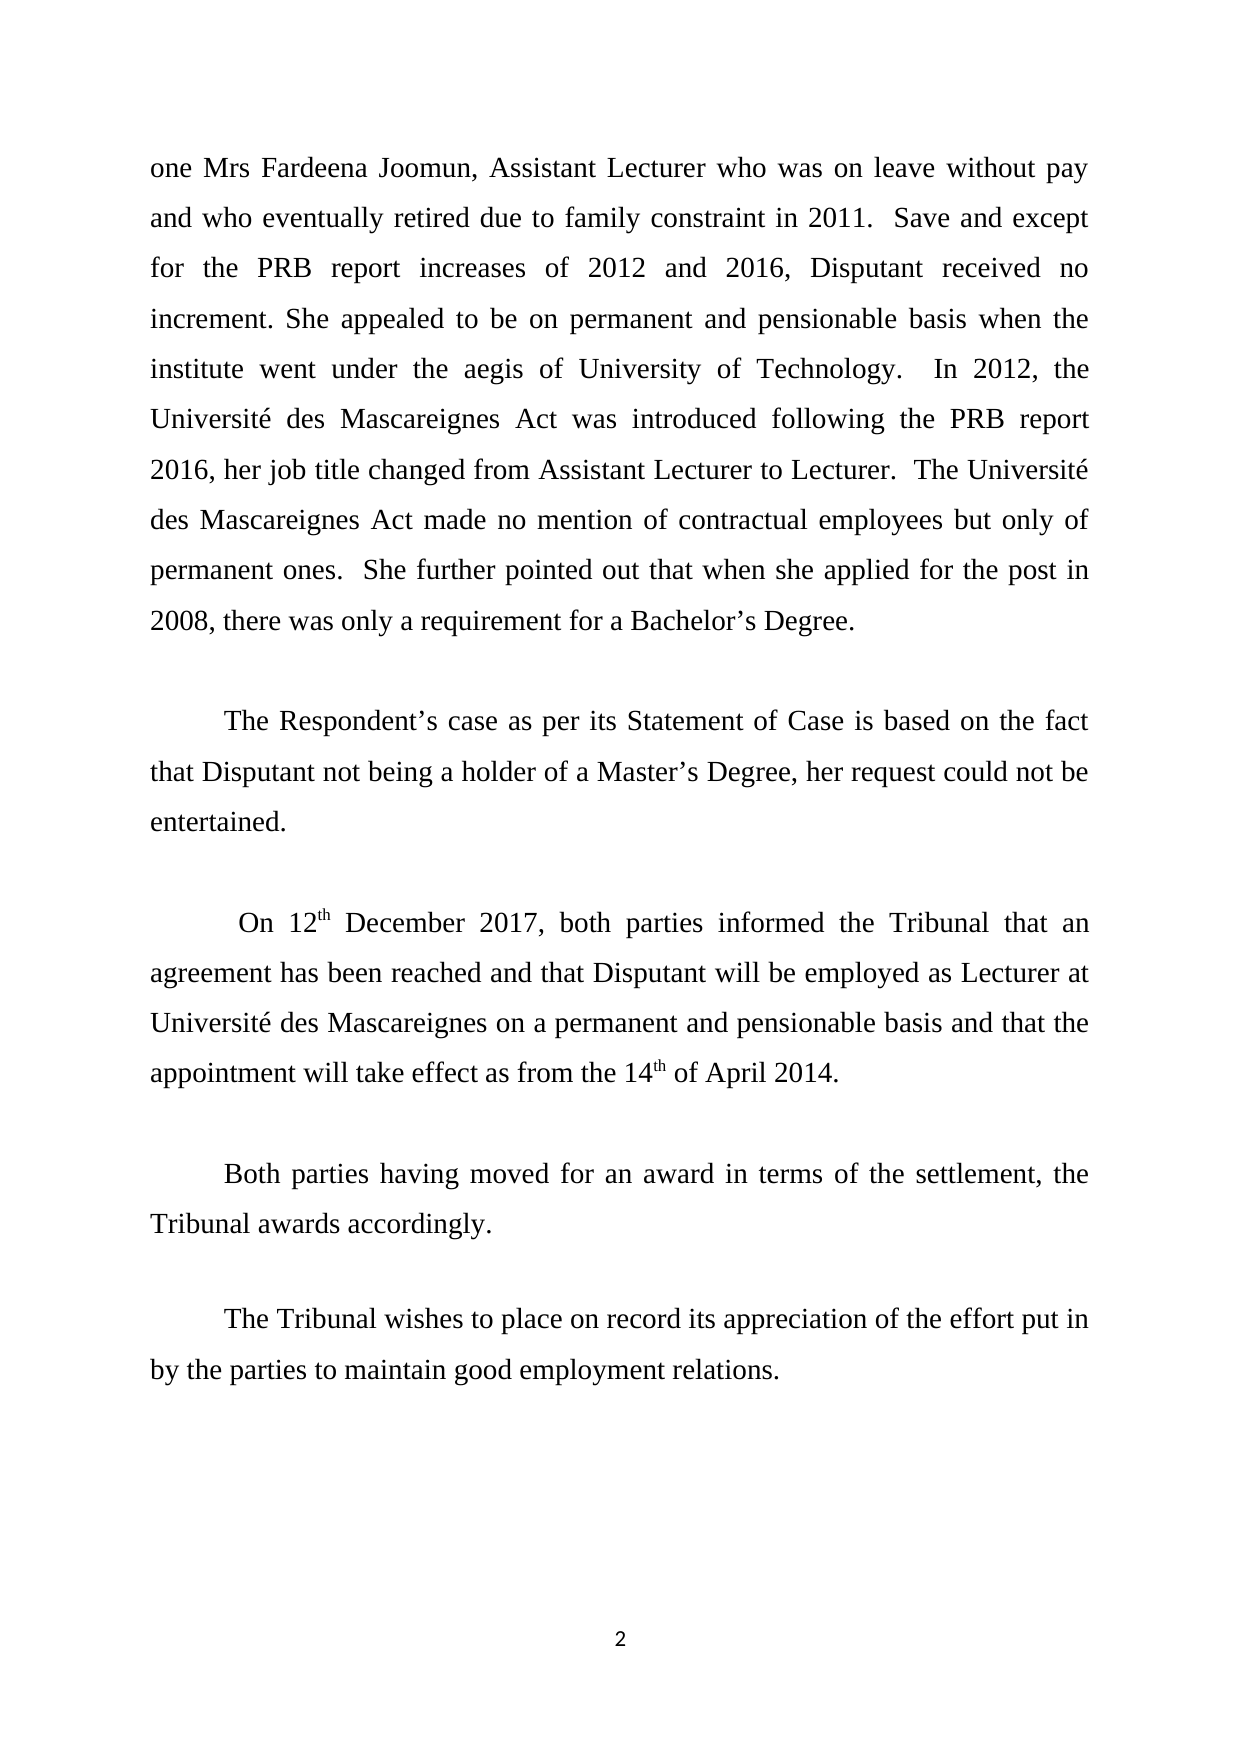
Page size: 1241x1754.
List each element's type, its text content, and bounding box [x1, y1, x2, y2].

text The Respondent’s case as per its Statement of Case is based on the fact that Disputant not being a holder of a Master’s Degree, her request could not be entertained. [150, 703, 1090, 838]
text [150, 150, 1090, 636]
text The Tribunal wishes to place on record its appreciation of the effort put in by the parties to maintain good employment relations. [150, 1302, 1090, 1386]
text On 12th December 2017, both parties informed the Tribunal that an agreement has been reached and that Disputant will be employed as Lecturer at Université des Mascareignes on a permanent and pensionable basis and that the appointment will take effect as from the 14th of April 2014. [150, 905, 1090, 1089]
text Both parties having moved for an award in terms of the settlement, the Tribunal awards accordingly. [150, 1156, 1090, 1240]
